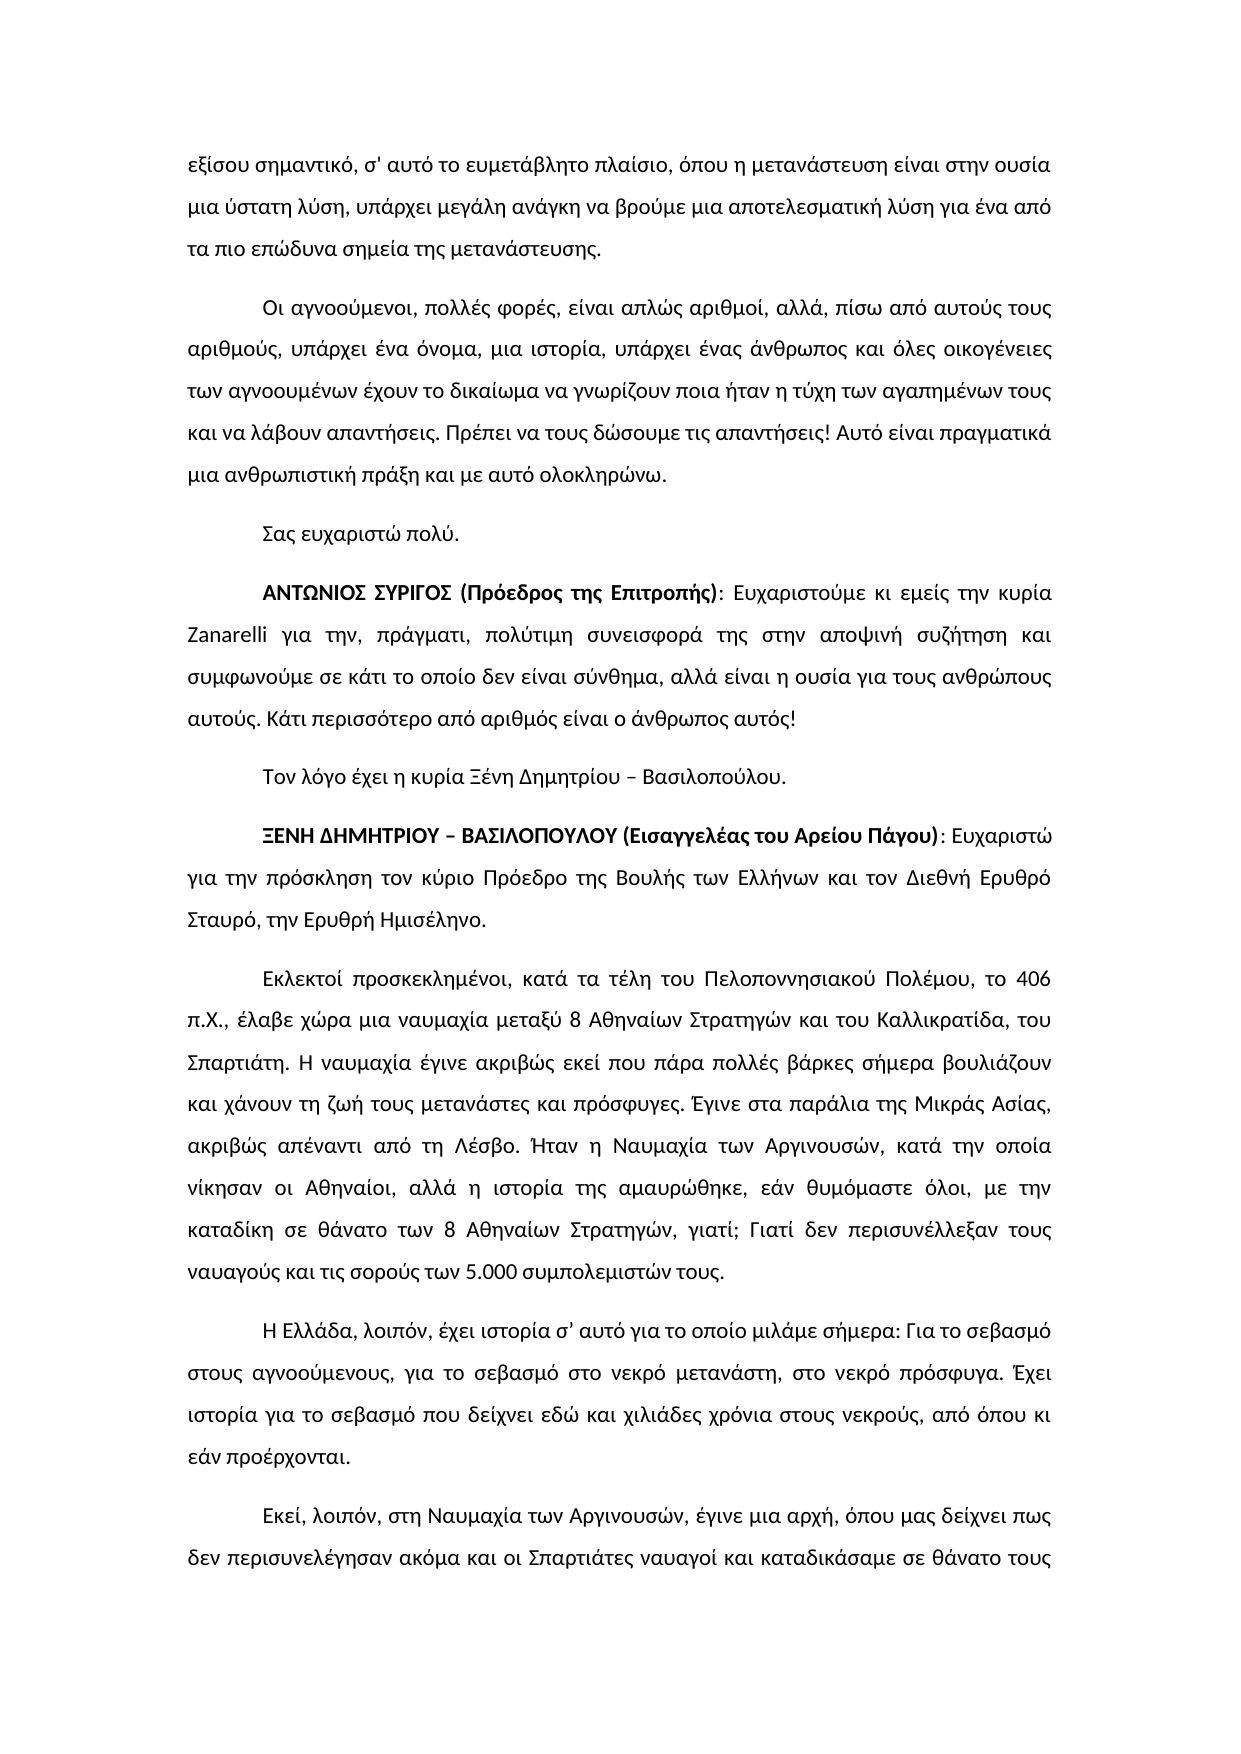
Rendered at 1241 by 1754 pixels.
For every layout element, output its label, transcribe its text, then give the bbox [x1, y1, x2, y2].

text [187, 1501, 1053, 1571]
text ΑΝΤΩΝΙΟΣ ΣΥΡΙΓΟΣ (Πρόεδρος της Επιτροπής): Ευχαριστούμε κι εμείς την κυρία Zanarelli για την, πράγματι, πολύτιμη συνεισφορά της στην αποψινή συζήτηση και συμφωνούμε σε κάτι το οποίο δεν είναι σύνθημα, αλλά είναι η ουσία για τους ανθρώπους αυτούς. Κάτι περισσότερο από αριθμός είναι ο άνθρωπος αυτός! [187, 578, 1053, 732]
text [187, 150, 1053, 262]
text Οι αγνοούμενοι, πολλές φορές, είναι απλώς αριθμοί, αλλά, πίσω από αυτούς τους αριθμούς, υπάρχει ένα όνομα, μια ιστορία, υπάρχει ένας άνθρωπος και όλες οικογένειες των αγνοουμένων έχουν το δικαίωμα να γνωρίζουν ποια ήταν η τύχη των αγαπημένων τους και να λάβουν απαντήσεις. Πρέπει να τους δώσουμε τις απαντήσεις! Αυτό είναι πραγματικά μια ανθρωπιστική πράξη και με αυτό ολοκληρώνω. [187, 293, 1053, 488]
text Εκλεκτοί προσκεκλημένοι, κατά τα τέλη του Πελοποννησιακού Πολέμου, το 406 π.Χ., έλαβε χώρα μια ναυμαχία μεταξύ 8 Αθηναίων Στρατηγών και του Καλλικρατίδα, του Σπαρτιάτη. Η ναυμαχία έγινε ακριβώς εκεί που πάρα πολλές βάρκες σήμερα βουλιάζουν και χάνουν τη ζωή τους μετανάστες και πρόσφυγες. Έγινε στα παράλια της Μικράς Ασίας, ακριβώς απέναντι από τη Λέσβο. Ήταν η Ναυμαχία των Αργινουσών, κατά την οποία νίκησαν οι Αθηναίοι, αλλά η ιστορία της αμαυρώθηκε, εάν θυμόμαστε όλοι, με την καταδίκη σε θάνατο των 8 Αθηναίων Στρατηγών, γιατί; Γιατί δεν περισυνέλλεξαν τους ναυαγούς και τις σορούς των 5.000 συμπολεμιστών τους. [187, 964, 1053, 1286]
text ΞΕΝΗ ΔΗΜΗΤΡΙΟΥ – ΒΑΣΙΛΟΠΟΥΛΟΥ (Εισαγγελέας του Αρείου Πάγου): Ευχαριστώ για την πρόσκληση τον κύριο Πρόεδρο της Βουλής των Ελλήνων και τον Διεθνή Ερυθρό Σταυρό, την Ερυθρή Ημισέληνο. [187, 821, 1053, 933]
text Η Ελλάδα, λοιπόν, έχει ιστορία σ’ αυτό για το οποίο μιλάμε σήμερα: Για το σεβασμό στους αγνοούμενους, για το σεβασμό στο νεκρό μετανάστη, στο νεκρό πρόσφυγα. Έχει ιστορία για το σεβασμό που δείχνει εδώ και χιλιάδες χρόνια στους νεκρούς, από όπου κι εάν προέρχονται. [187, 1316, 1053, 1470]
text Τον λόγο έχει η κυρία Ξένη Δημητρίου – Βασιλοπούλου. [187, 762, 1053, 790]
text Σας ευχαριστώ πολύ. [187, 519, 1053, 547]
